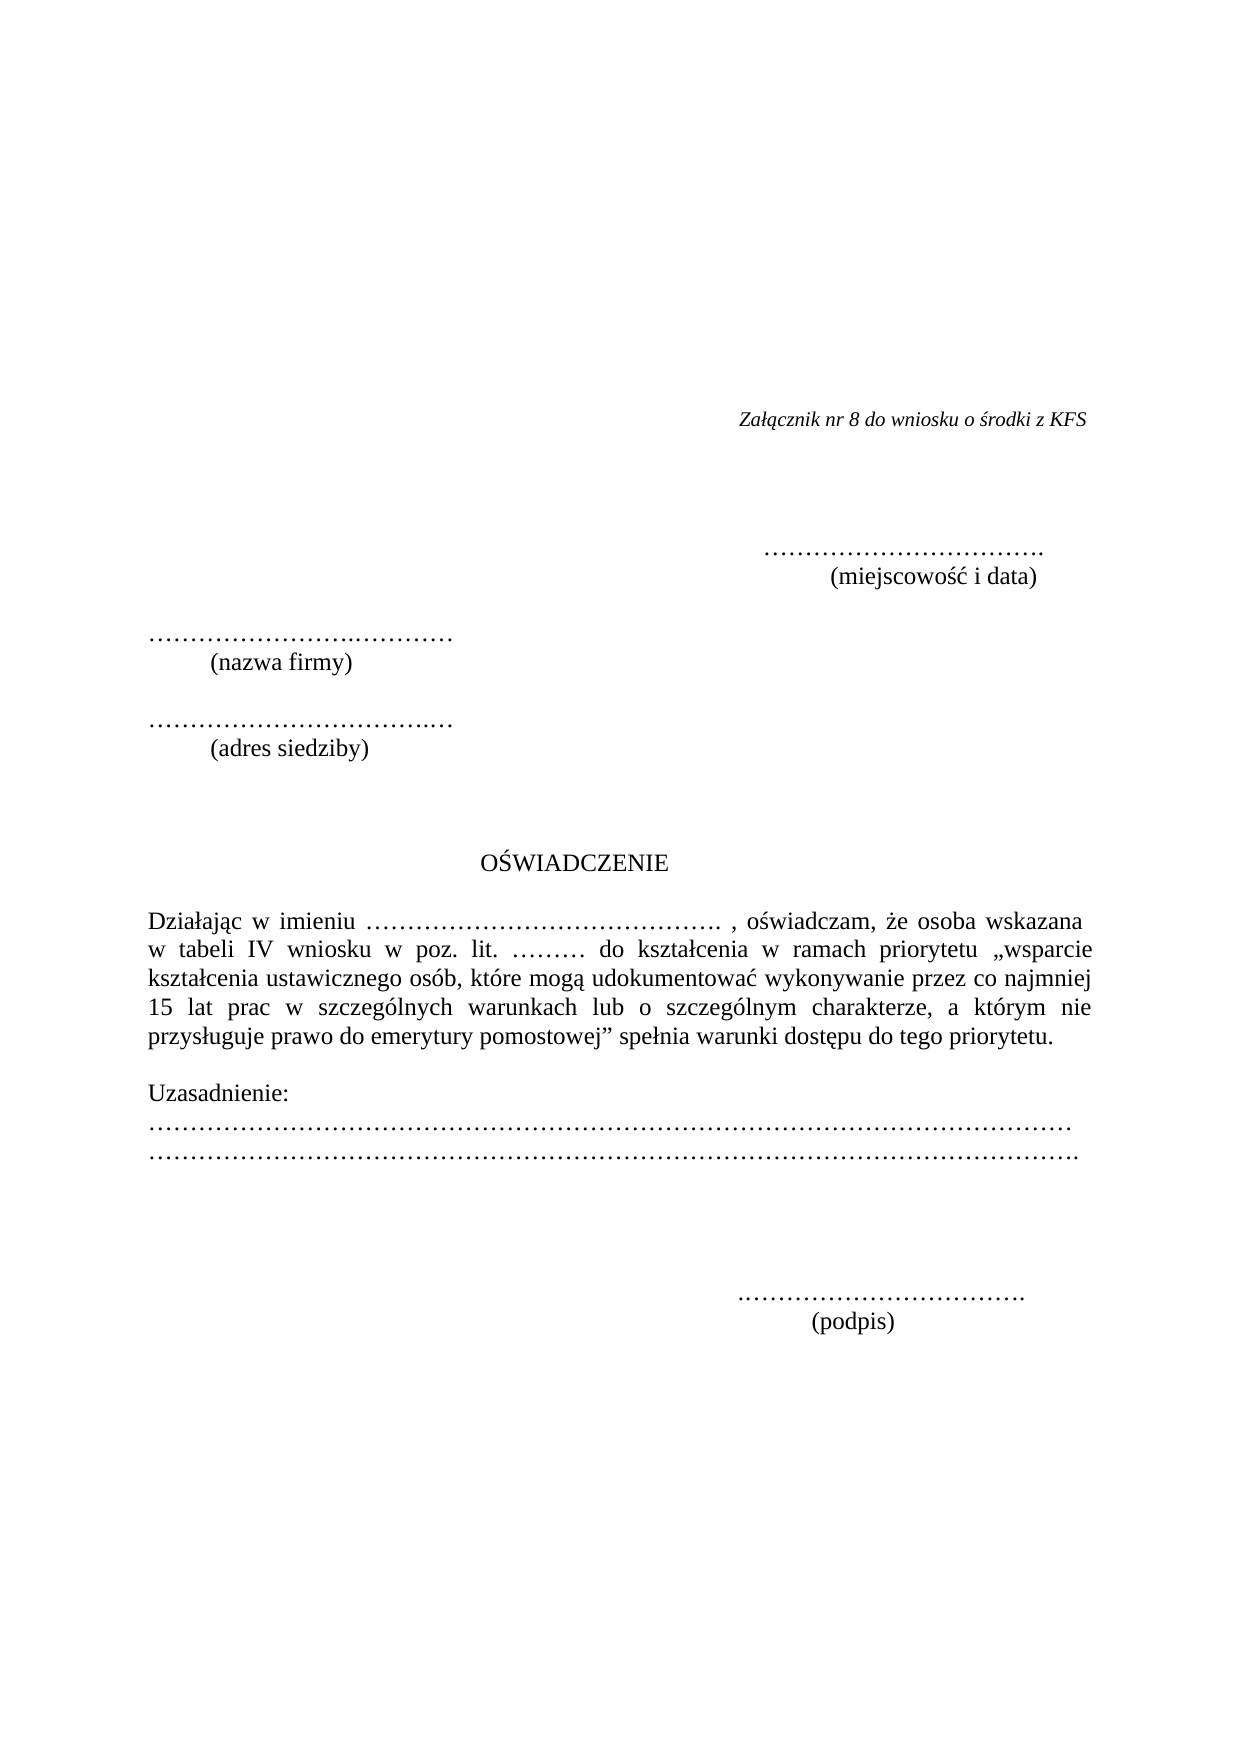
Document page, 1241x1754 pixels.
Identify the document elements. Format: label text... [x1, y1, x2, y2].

text (miejscowość i data) [148, 561, 1093, 589]
text …………………………….… [148, 704, 1093, 733]
text ……………………………. [148, 504, 1093, 561]
text Działając w imieniu ……………………………………. , oświadczam, że osoba wskazana w tabeli IV wniosku w poz. lit. ……… do kształcenia w ramach priorytetu „wsparcie kształcenia ustawicznego osób, które mogą udokumentować wykonywanie przez co najmniej 15 lat prac w szczególnych warunkach lub o szczególnym charakterze, a którym nie przysługuje prawo do emerytury pomostowej” spełnia warunki dostępu do tego priorytetu. [148, 906, 1093, 1049]
text Załącznik nr 8 do wniosku o środki z KFS [739, 407, 1093, 431]
text (podpis) [148, 1306, 1093, 1334]
text …………………….………… [148, 618, 1093, 647]
text (adres siedziby) [148, 733, 1093, 762]
text .……………………………. [148, 1249, 1093, 1306]
text OŚWIADCZENIE [148, 848, 1093, 877]
text (nazwa firmy) [148, 647, 1093, 676]
text Uzasadnienie: ……………………………………………………………………………………………………………………………………………………………………………………………………. [148, 1078, 1093, 1164]
